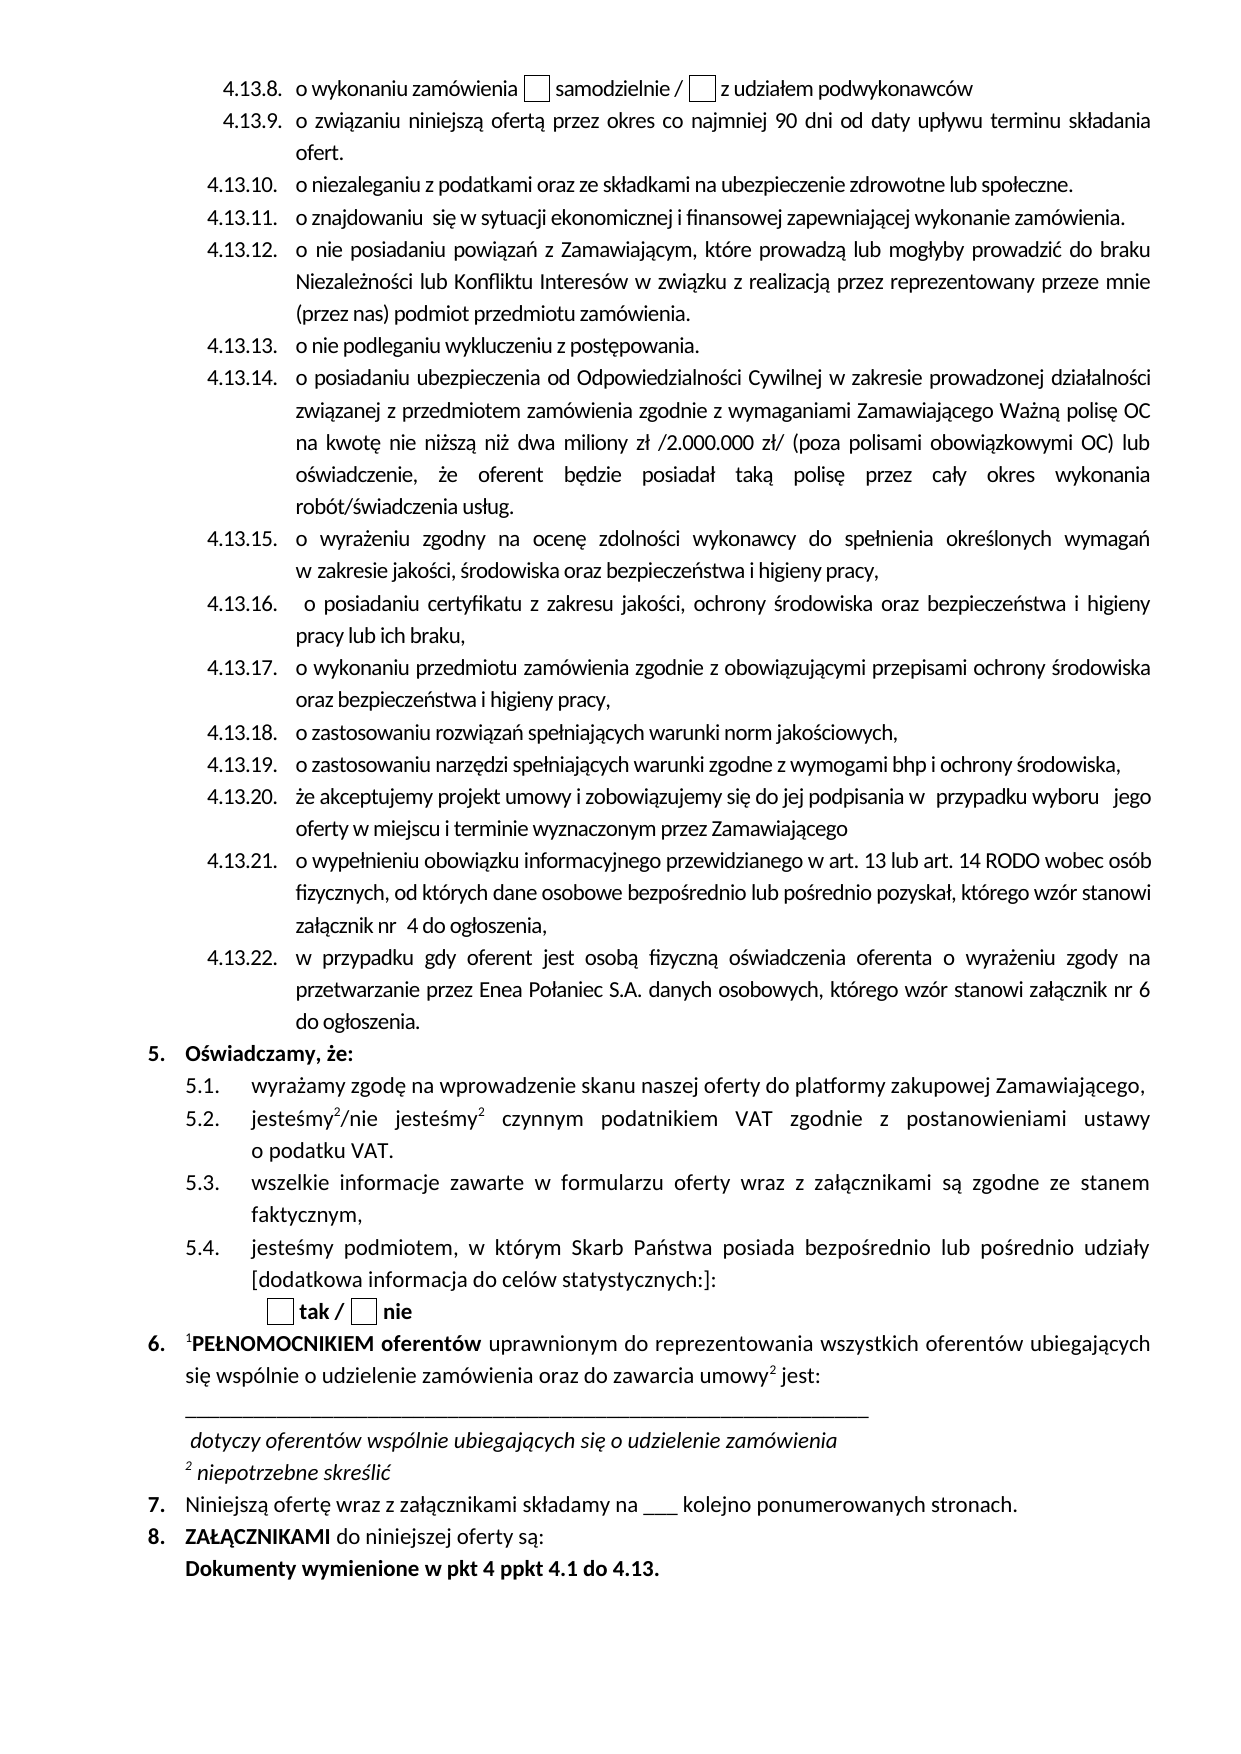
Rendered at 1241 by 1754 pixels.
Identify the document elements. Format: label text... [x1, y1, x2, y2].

list wyrażamy zgodę na wprowadzenie skanu naszej oferty do platformy zakupowej Zamawiającego, [185, 1072, 1152, 1100]
list o związaniu niniejszą ofertą przez okres co najmniej 90 dni od daty upływu terminu składania ofert. [223, 106, 1152, 166]
list jesteśmy2/nie jesteśmy2 czynnym podatnikiem VAT zgodnie z postanowieniami ustawy o podatku VAT. [185, 1104, 1152, 1164]
list Niniejszą ofertę wraz z załącznikami składamy na ___ kolejno ponumerowanych stronach. [148, 1490, 1152, 1518]
list o znajdowaniu się w sytuacji ekonomicznej i finansowej zapewniającej wykonanie zamówienia. [207, 203, 1152, 231]
list o wykonaniu przedmiotu zamówienia zgodnie z obowiązującymi przepisami ochrony środowiska oraz bezpieczeństwa i higieny pracy, [207, 653, 1152, 713]
list o wypełnieniu obowiązku informacyjnego przewidzianego w art. 13 lub art. 14 RODO wobec osób fizycznych, od których dane osobowe bezpośrednio lub pośrednio pozyskał, którego wzór stanowi załącznik nr 4 do ogłoszenia, [207, 846, 1152, 939]
list o posiadaniu certyfikatu z zakresu jakości, ochrony środowiska oraz bezpieczeństwa i higieny pracy lub ich braku, [207, 589, 1152, 649]
text 2 niepotrzebne skreślić [185, 1458, 1152, 1486]
list o posiadaniu ubezpieczenia od Odpowiedzialności Cywilnej w zakresie prowadzonej działalności związanej z przedmiotem zamówienia zgodnie z wymaganiami Zamawiającego Ważną polisę OC na kwotę nie niższą niż dwa miliony zł /2.000.000 zł/ (poza polisami obowiązkowymi OC) lub oświadczenie, że oferent będzie posiadał taką polisę przez cały okres wykonania robót/świadczenia usług. [207, 363, 1152, 520]
list o zastosowaniu narzędzi spełniających warunki zgodne z wymogami bhp i ochrony środowiska, [207, 750, 1152, 778]
list w przypadku gdy oferent jest osobą fizyczną oświadczenia oferenta o wyrażeniu zgody na przetwarzanie przez Enea Połaniec S.A. danych osobowych, którego wzór stanowi załącznik nr 6 do ogłoszenia. [207, 943, 1152, 1035]
list o nie podleganiu wykluczeniu z postępowania. [207, 331, 1152, 359]
list o niezaleganiu z podatkami oraz ze składkami na ubezpieczenie zdrowotne lub społeczne. [207, 170, 1152, 198]
list 1PEŁNOMOCNIKIEM oferentów uprawnionym do reprezentowania wszystkich oferentów ubiegających się wspólnie o udzielenie zamówienia oraz do zawarcia umowy2 jest: [148, 1329, 1152, 1389]
list o nie posiadaniu powiązań z Zamawiającym, które prowadzą lub mogłyby prowadzić do braku Niezależności lub Konfliktu Interesów w związku z realizacją przez reprezentowany przeze mnie (przez nas) podmiot przedmiotu zamówienia. [207, 235, 1152, 327]
text Dokumenty wymienione w pkt 4 ppkt 4.1 do 4.13. [185, 1554, 1152, 1582]
list o wyrażeniu zgodny na ocenę zdolności wykonawcy do spełnienia określonych wymagań w zakresie jakości, środowiska oraz bezpieczeństwa i higieny pracy, [207, 524, 1152, 585]
text tak / nie [266, 1297, 1155, 1325]
list jesteśmy podmiotem, w którym Skarb Państwa posiada bezpośrednio lub pośrednio udziały [dodatkowa informacja do celów statystycznych:]: [185, 1233, 1152, 1293]
text ____________________________________________________________ [185, 1393, 1152, 1422]
list ZAŁĄCZNIKAMI do niniejszej oferty są: [148, 1522, 1152, 1550]
list o wykonaniu zamówienia samodzielnie / z udziałem podwykonawców [223, 74, 1152, 102]
list Oświadczamy, że: [148, 1039, 1152, 1067]
list o zastosowaniu rozwiązań spełniających warunki norm jakościowych, [207, 718, 1152, 746]
list wszelkie informacje zawarte w formularzu oferty wraz z załącznikami są zgodne ze stanem faktycznym, [185, 1168, 1152, 1228]
list że akceptujemy projekt umowy i zobowiązujemy się do jej podpisania w przypadku wyboru jego oferty w miejscu i terminie wyznaczonym przez Zamawiającego [207, 782, 1152, 842]
text dotyczy oferentów wspólnie ubiegających się o udzielenie zamówienia [185, 1426, 1152, 1454]
